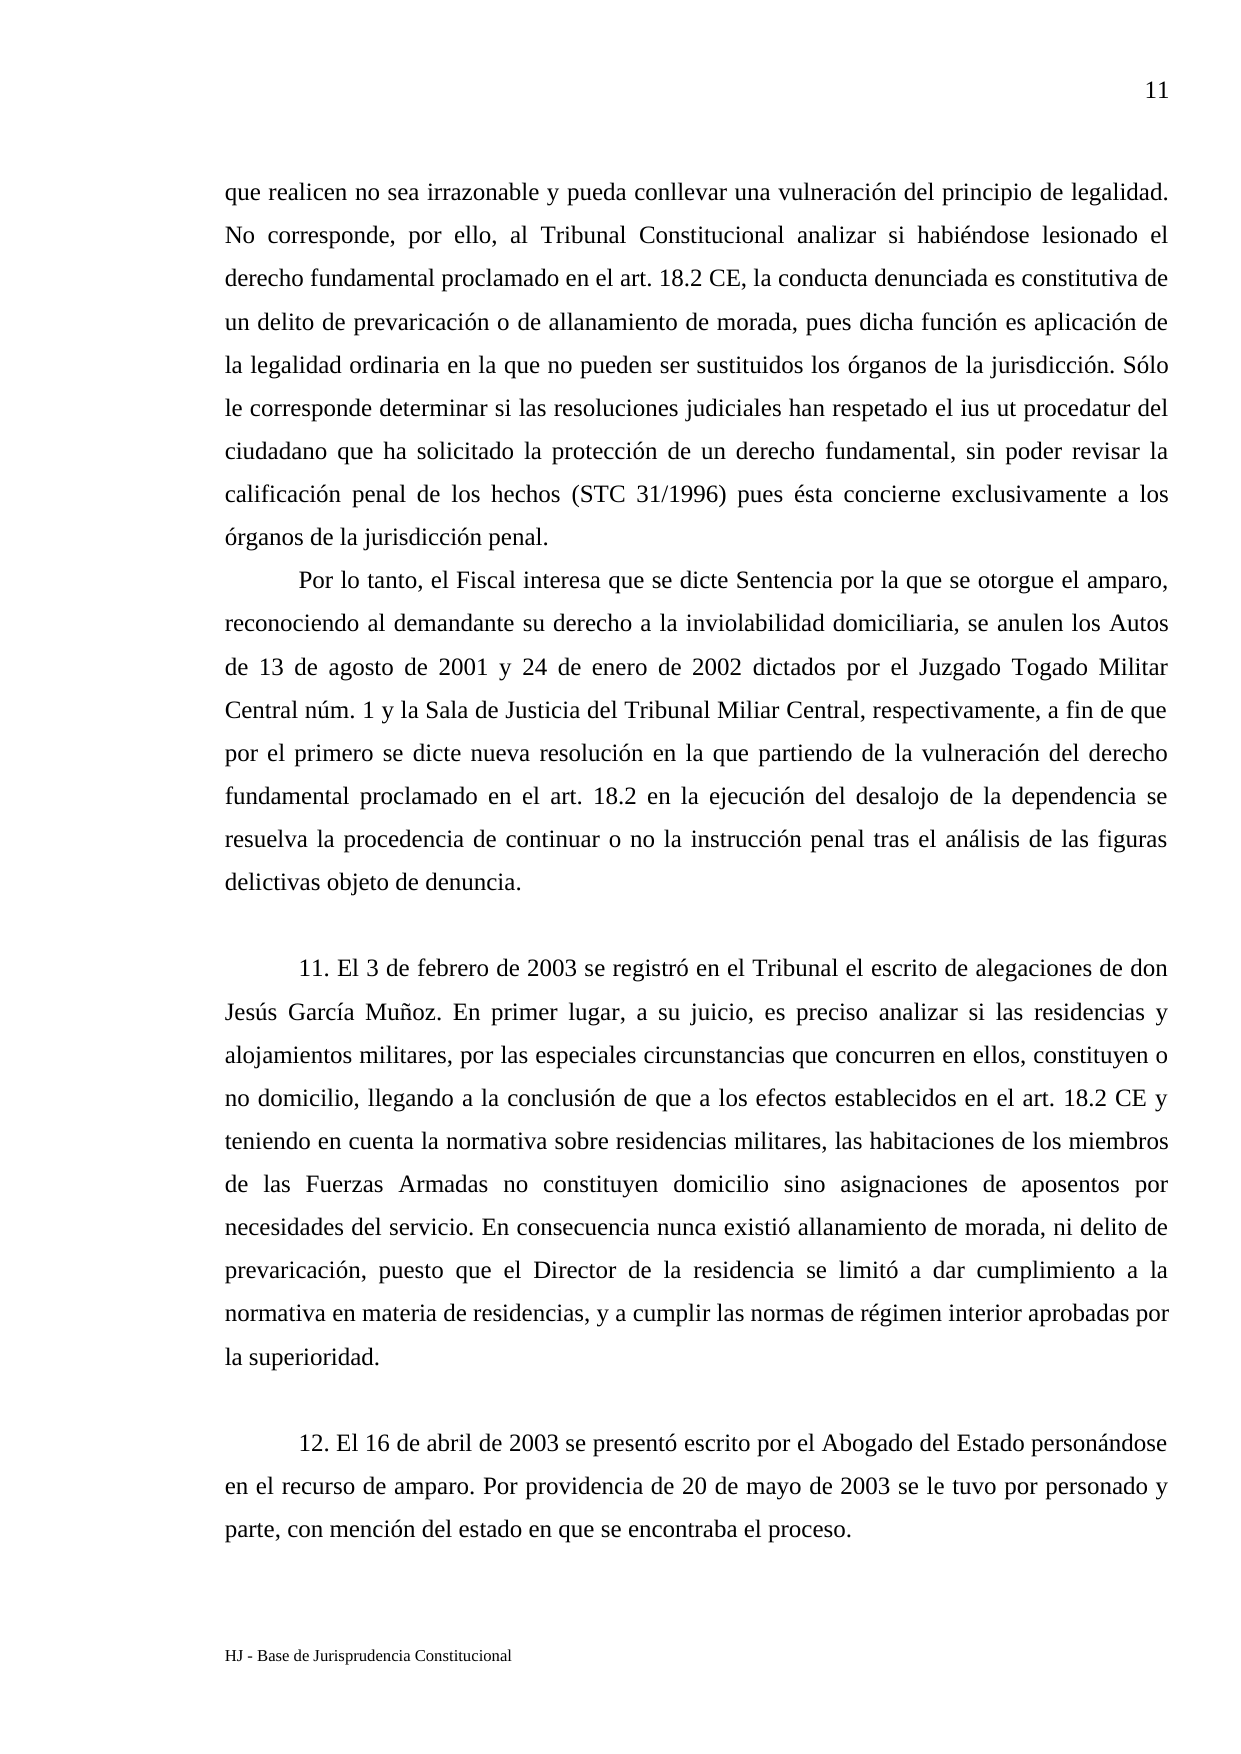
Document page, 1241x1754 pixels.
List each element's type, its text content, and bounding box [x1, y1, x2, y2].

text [224, 177, 1169, 551]
text Por lo tanto, el Fiscal interesa que se dicte Sentencia por la que se otorgue el amparo, reconociendo al demandante su derecho a la inviolabilidad domiciliaria, se anulen los Autos de 13 de agosto de 2001 y 24 de enero de 2002 dictados por el Juzgado Togado Militar Central núm. 1 y la Sala de Justicia del Tribunal Miliar Central, respectivamente, a fin de que por el primero se dicte nueva resolución en la que partiendo de la vulneración del derecho fundamental proclamado en el art. 18.2 en la ejecución del desalojo de la dependencia se resuelva la procedencia de continuar o no la instrucción penal tras el análisis de las figuras delictivas objeto de denuncia. [224, 565, 1169, 896]
text 12. El 16 de abril de 2003 se presentó escrito por el Abogado del Estado personándose en el recurso de amparo. Por providencia de 20 de mayo de 2003 se le tuvo por personado y parte, con mención del estado en que se encontraba el proceso. [224, 1428, 1169, 1543]
text 11. El 3 de febrero de 2003 se registró en el Tribunal el escrito de alegaciones de don Jesús García Muñoz. En primer lugar, a su juicio, es preciso analizar si las residencias y alojamientos militares, por las especiales circunstancias que concurren en ellos, constituyen o no domicilio, llegando a la conclusión de que a los efectos establecidos en el art. 18.2 CE y teniendo en cuenta la normativa sobre residencias militares, las habitaciones de los miembros de las Fuerzas Armadas no constituyen domicilio sino asignaciones de aposentos por necesidades del servicio. En consecuencia nunca existió allanamiento de morada, ni delito de prevaricación, puesto que el Director de la residencia se limitó a dar cumplimiento a la normativa en materia de residencias, y a cumplir las normas de régimen interior aprobadas por la superioridad. [224, 953, 1169, 1370]
